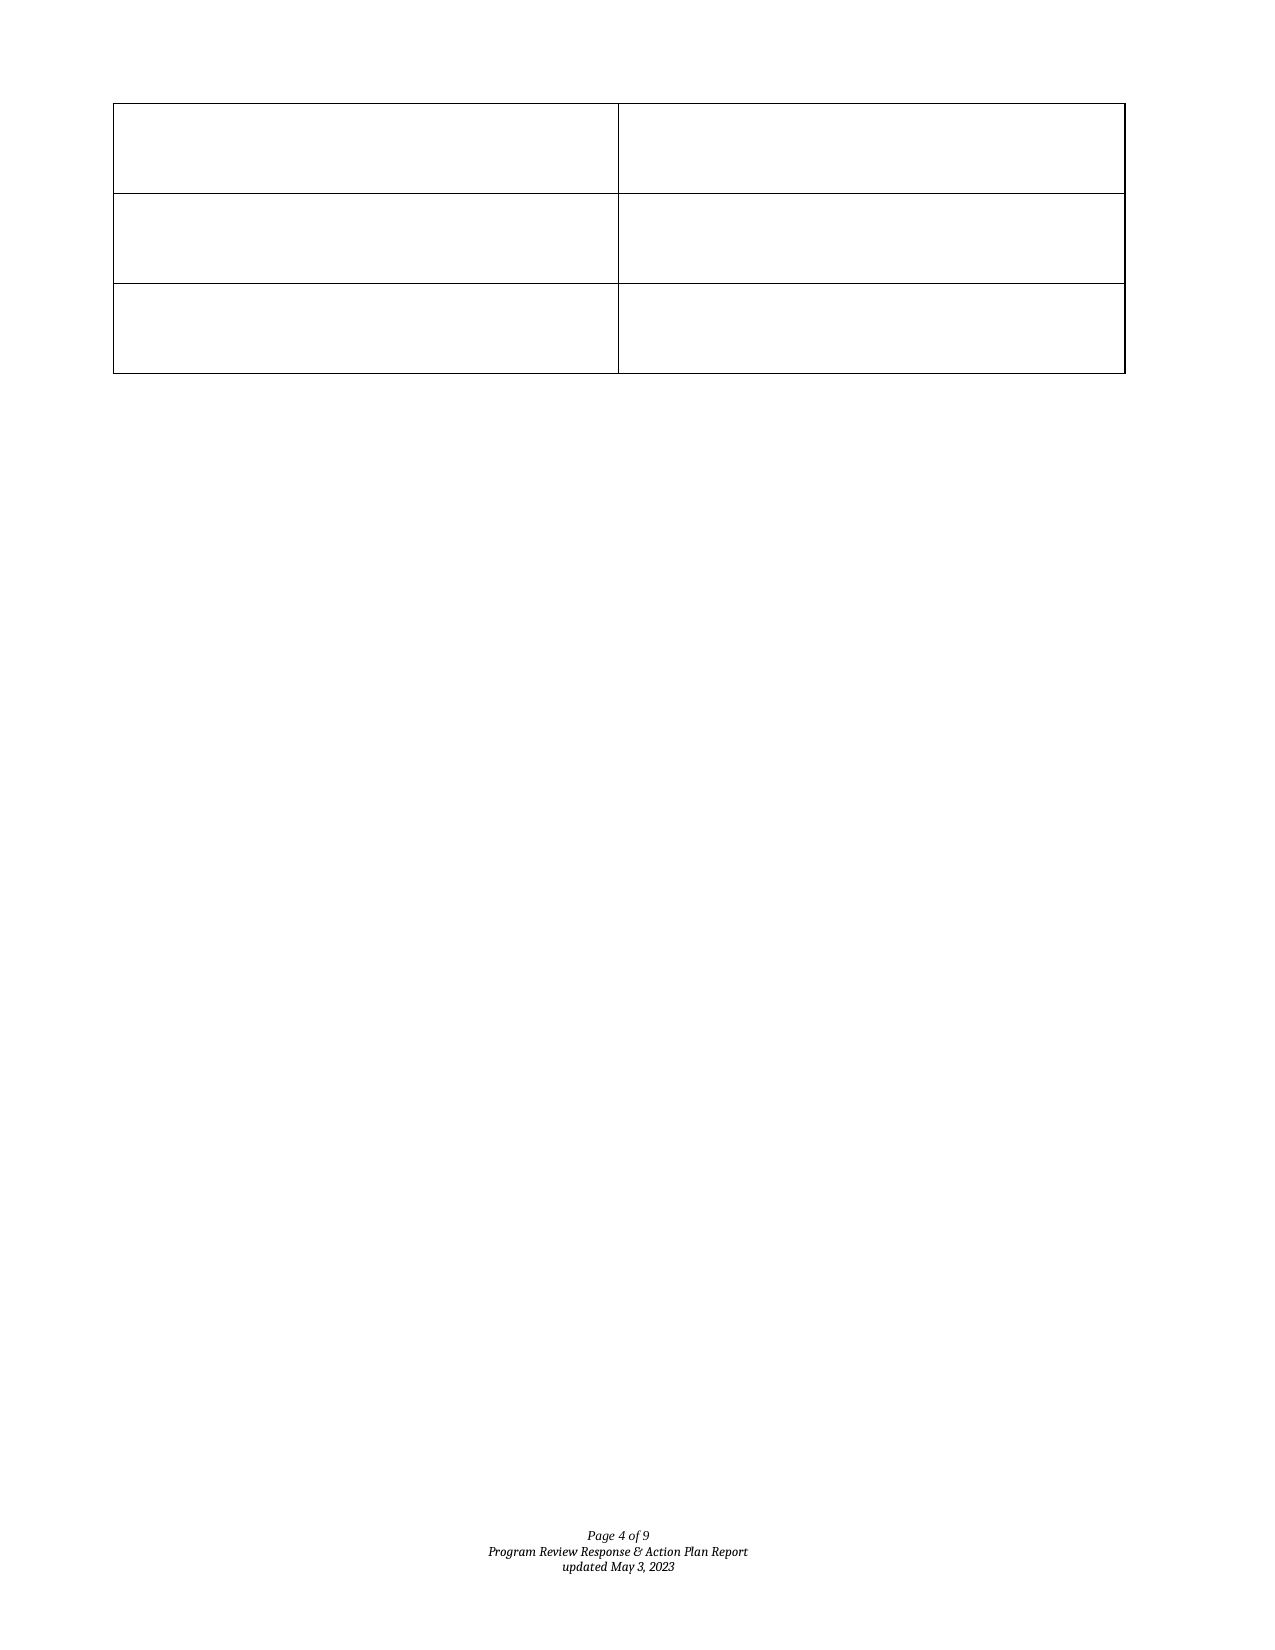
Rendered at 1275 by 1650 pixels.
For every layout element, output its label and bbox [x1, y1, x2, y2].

table_cell [114, 194, 618, 283]
table_cell [114, 104, 618, 193]
table_cell [619, 194, 1124, 283]
table_cell [619, 104, 1124, 193]
table_cell [619, 284, 1124, 373]
table_cell [114, 284, 618, 373]
